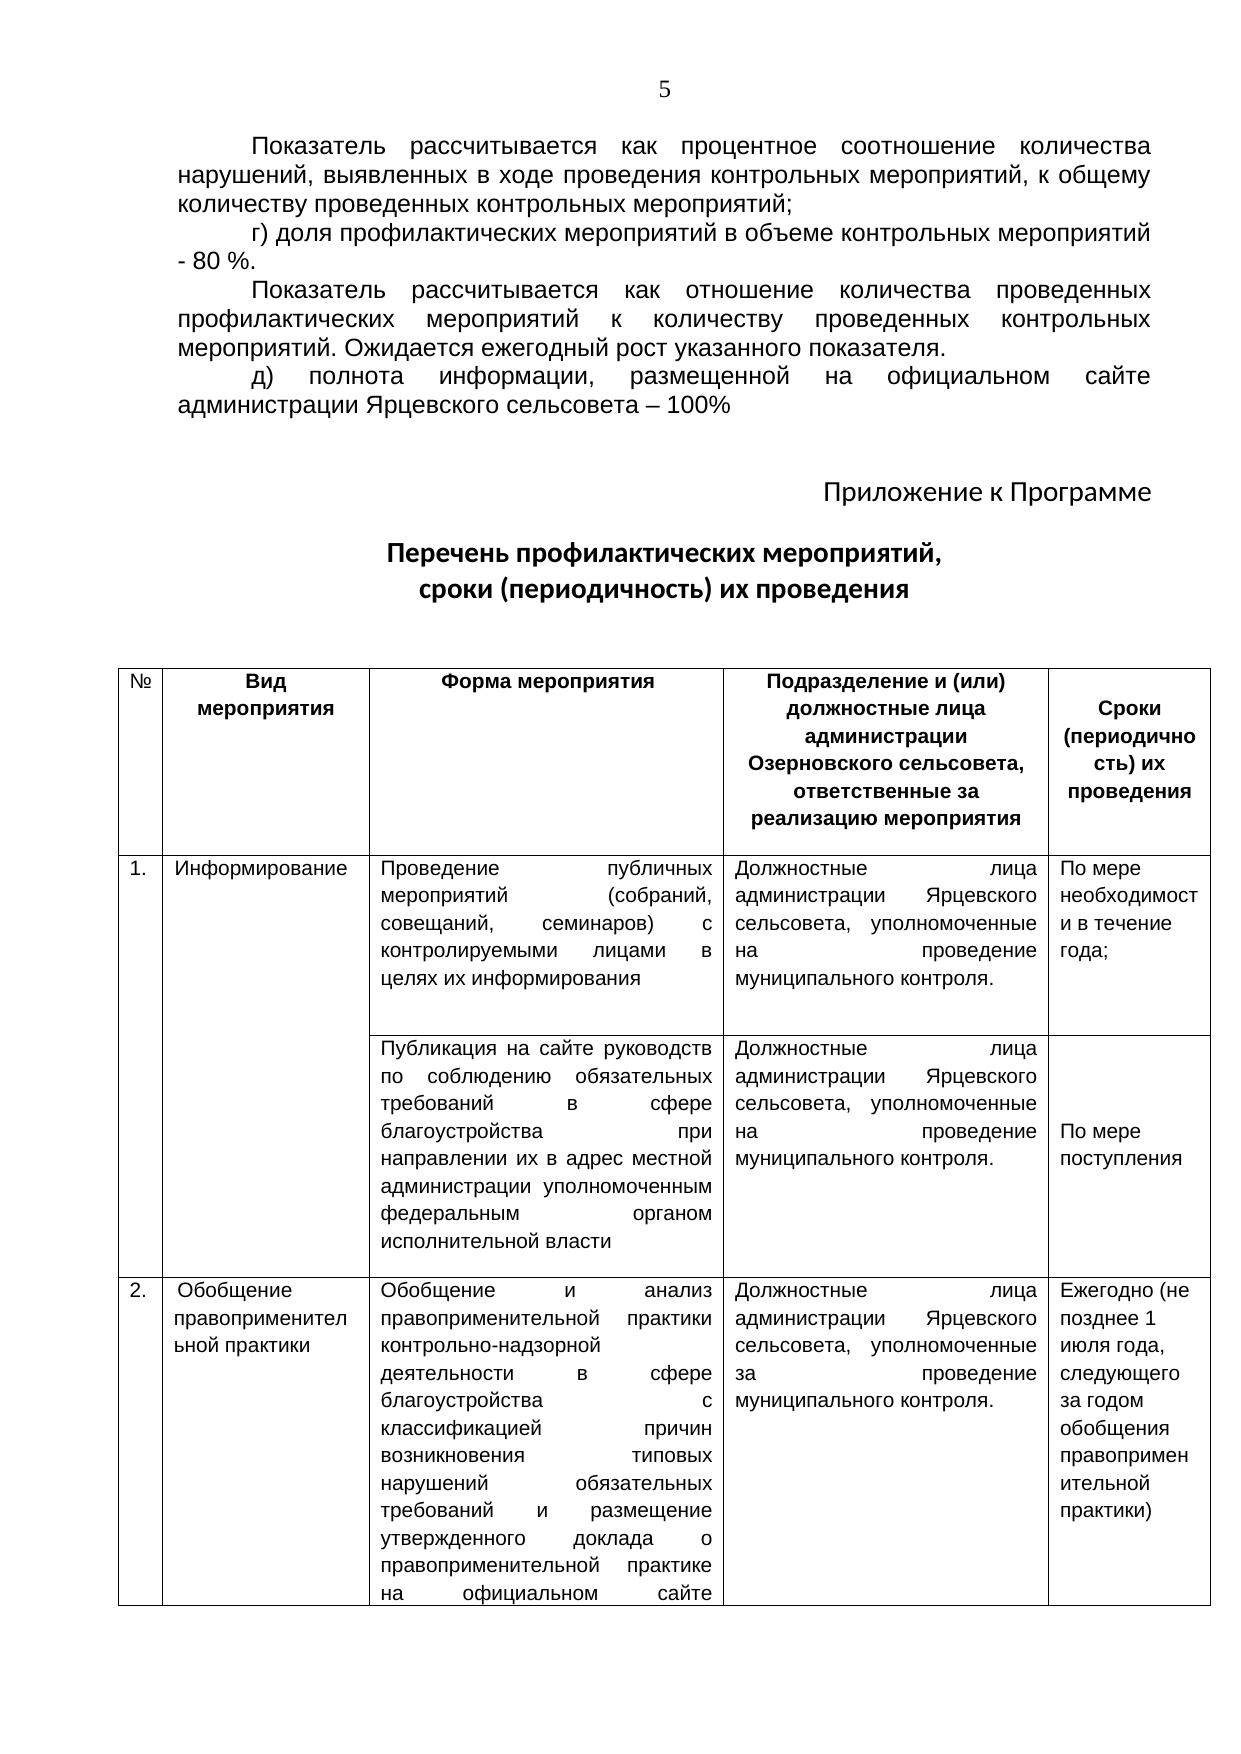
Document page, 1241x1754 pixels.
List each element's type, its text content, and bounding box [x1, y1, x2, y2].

table_cell Должностные лица администрации Ярцевского сельсовета, уполномоченные на проведение муниципального контроля. [724, 856, 1048, 1035]
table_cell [163, 1278, 369, 1604]
table_header Вид мероприятия [163, 669, 369, 855]
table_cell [370, 1278, 723, 1604]
table_cell Информирование [163, 856, 369, 1277]
table_cell По мере поступления [1049, 1036, 1210, 1277]
table_header № [119, 669, 162, 855]
table_cell Публикация на сайте руководств по соблюдению обязательных требований в сфере благоустройства при направлении их в адрес местной администрации уполномоченным федеральным органом исполнительной власти [370, 1036, 723, 1277]
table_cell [1049, 1278, 1210, 1604]
table_header Форма мероприятия [370, 669, 723, 855]
text Показатель рассчитывается как процентное соотношение количества нарушений, выявленных в ходе проведения контрольных мероприятий, к общему количеству проведенных контрольных мероприятий; [177, 131, 1152, 218]
text д) полнота информации, размещенной на официальном сайте администрации Ярцевского сельсовета – 100% [177, 361, 1152, 419]
text г) доля профилактических мероприятий в объеме контрольных мероприятий - 80 %. [177, 218, 1152, 275]
text Перечень профилактических мероприятий, [177, 534, 1152, 570]
table_cell 2. [119, 1278, 162, 1604]
table_header Подразделение и (или) должностные лица администрации Озерновского сельсовета, ответственные за реализацию мероприятия [724, 669, 1048, 855]
text Показатель рассчитывается как отношение количества проведенных профилактических мероприятий к количеству проведенных контрольных мероприятий. Ожидается ежегодный рост указанного показателя. [177, 275, 1152, 361]
table_cell 1. [119, 856, 162, 1277]
text сроки (периодичность) их проведения [177, 570, 1152, 606]
text Приложение к Программе [177, 473, 1152, 508]
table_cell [724, 1278, 1048, 1604]
table_cell Проведение публичных мероприятий (собраний, совещаний, семинаров) с контролируемыми лицами в целях их информирования [370, 856, 723, 1035]
table_header Сроки (периодичность) их проведения [1049, 669, 1210, 855]
table_cell Должностные лица администрации Ярцевского сельсовета, уполномоченные на проведение муниципального контроля. [724, 1036, 1048, 1277]
table_cell По мере необходимости в течение года; [1049, 856, 1210, 1035]
